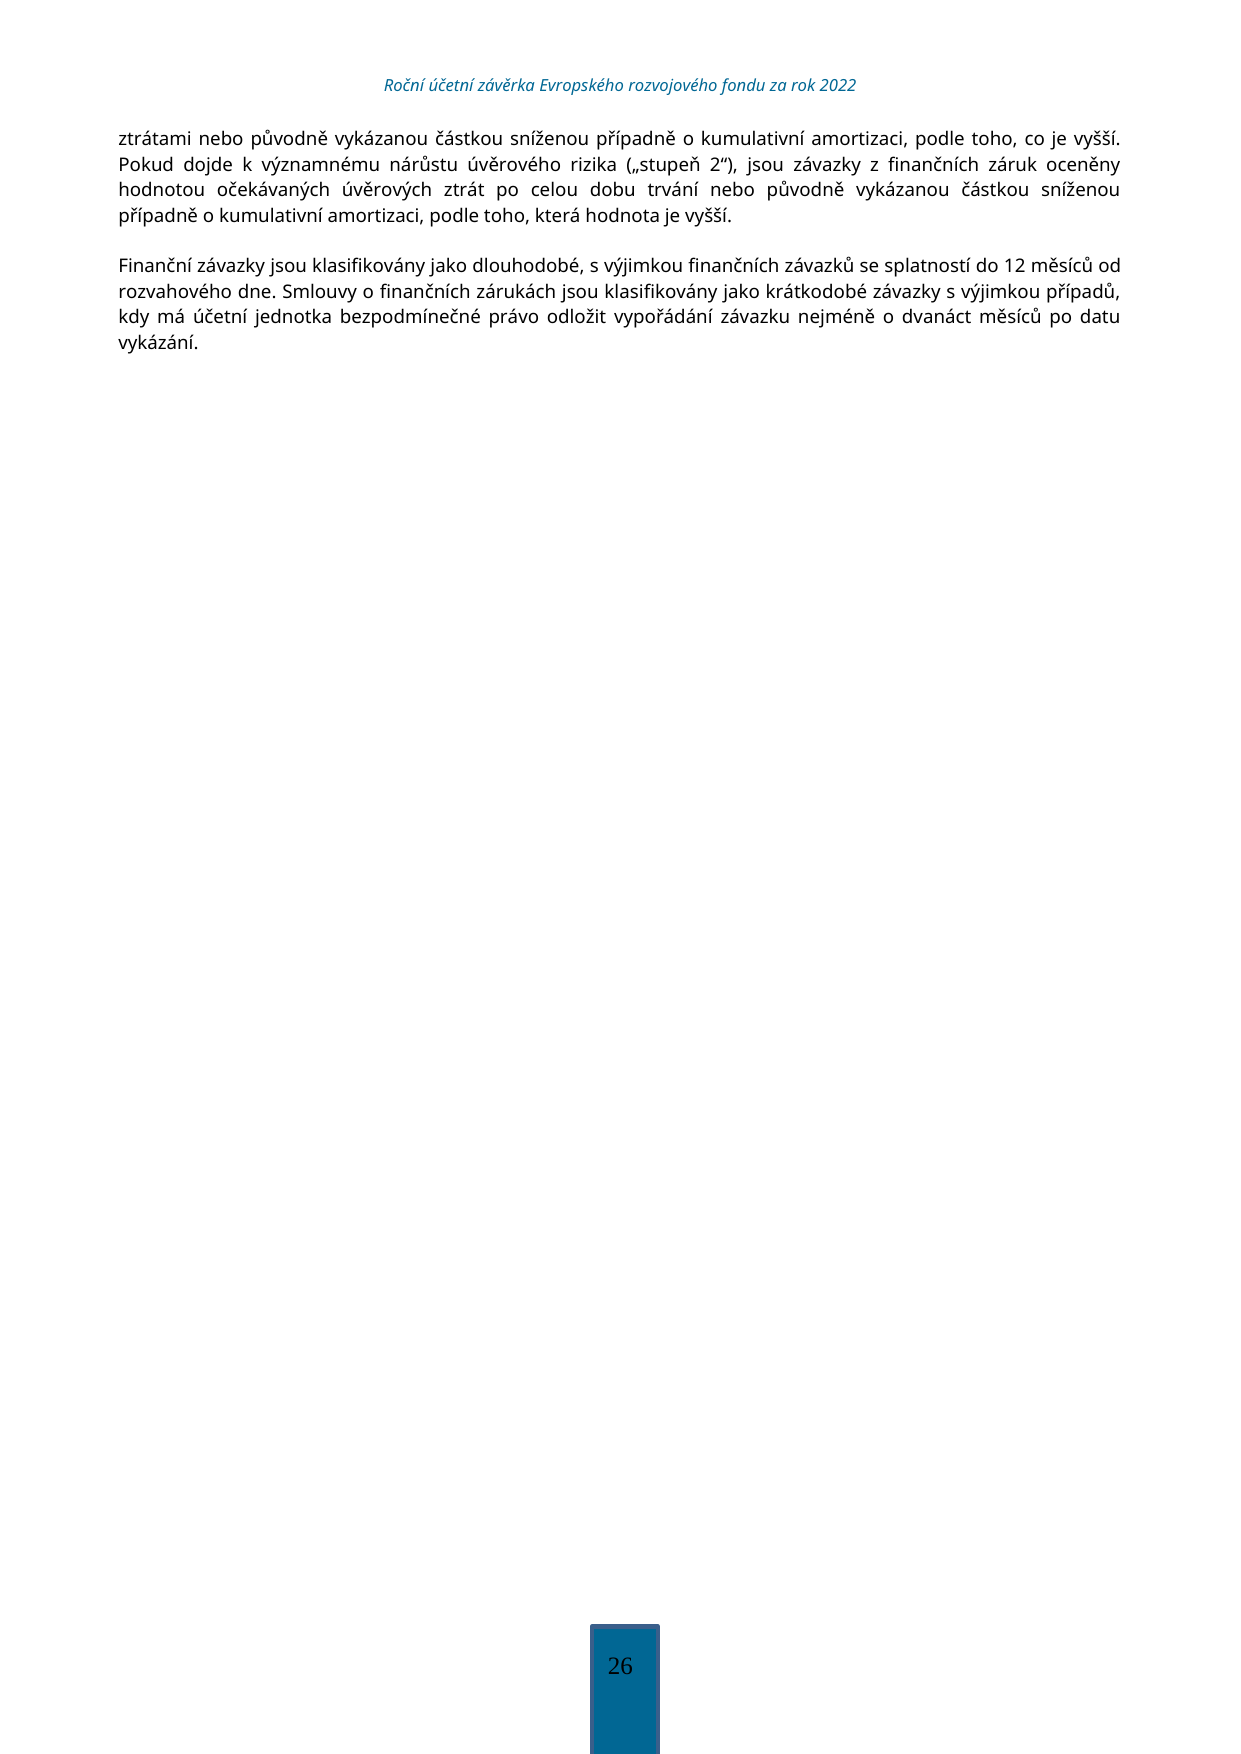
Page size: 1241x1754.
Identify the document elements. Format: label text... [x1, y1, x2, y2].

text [118, 125, 1122, 227]
text Finanční závazky jsou klasifikovány jako dlouhodobé, s výjimkou finančních závazků se splatností do 12 měsíců od rozvahového dne. Smlouvy o finančních zárukách jsou klasifikovány jako krátkodobé závazky s výjimkou případů, kdy má účetní jednotka bezpodmínečné právo odložit vypořádání závazku nejméně o dvanáct měsíců po datu vykázání. [118, 252, 1122, 354]
